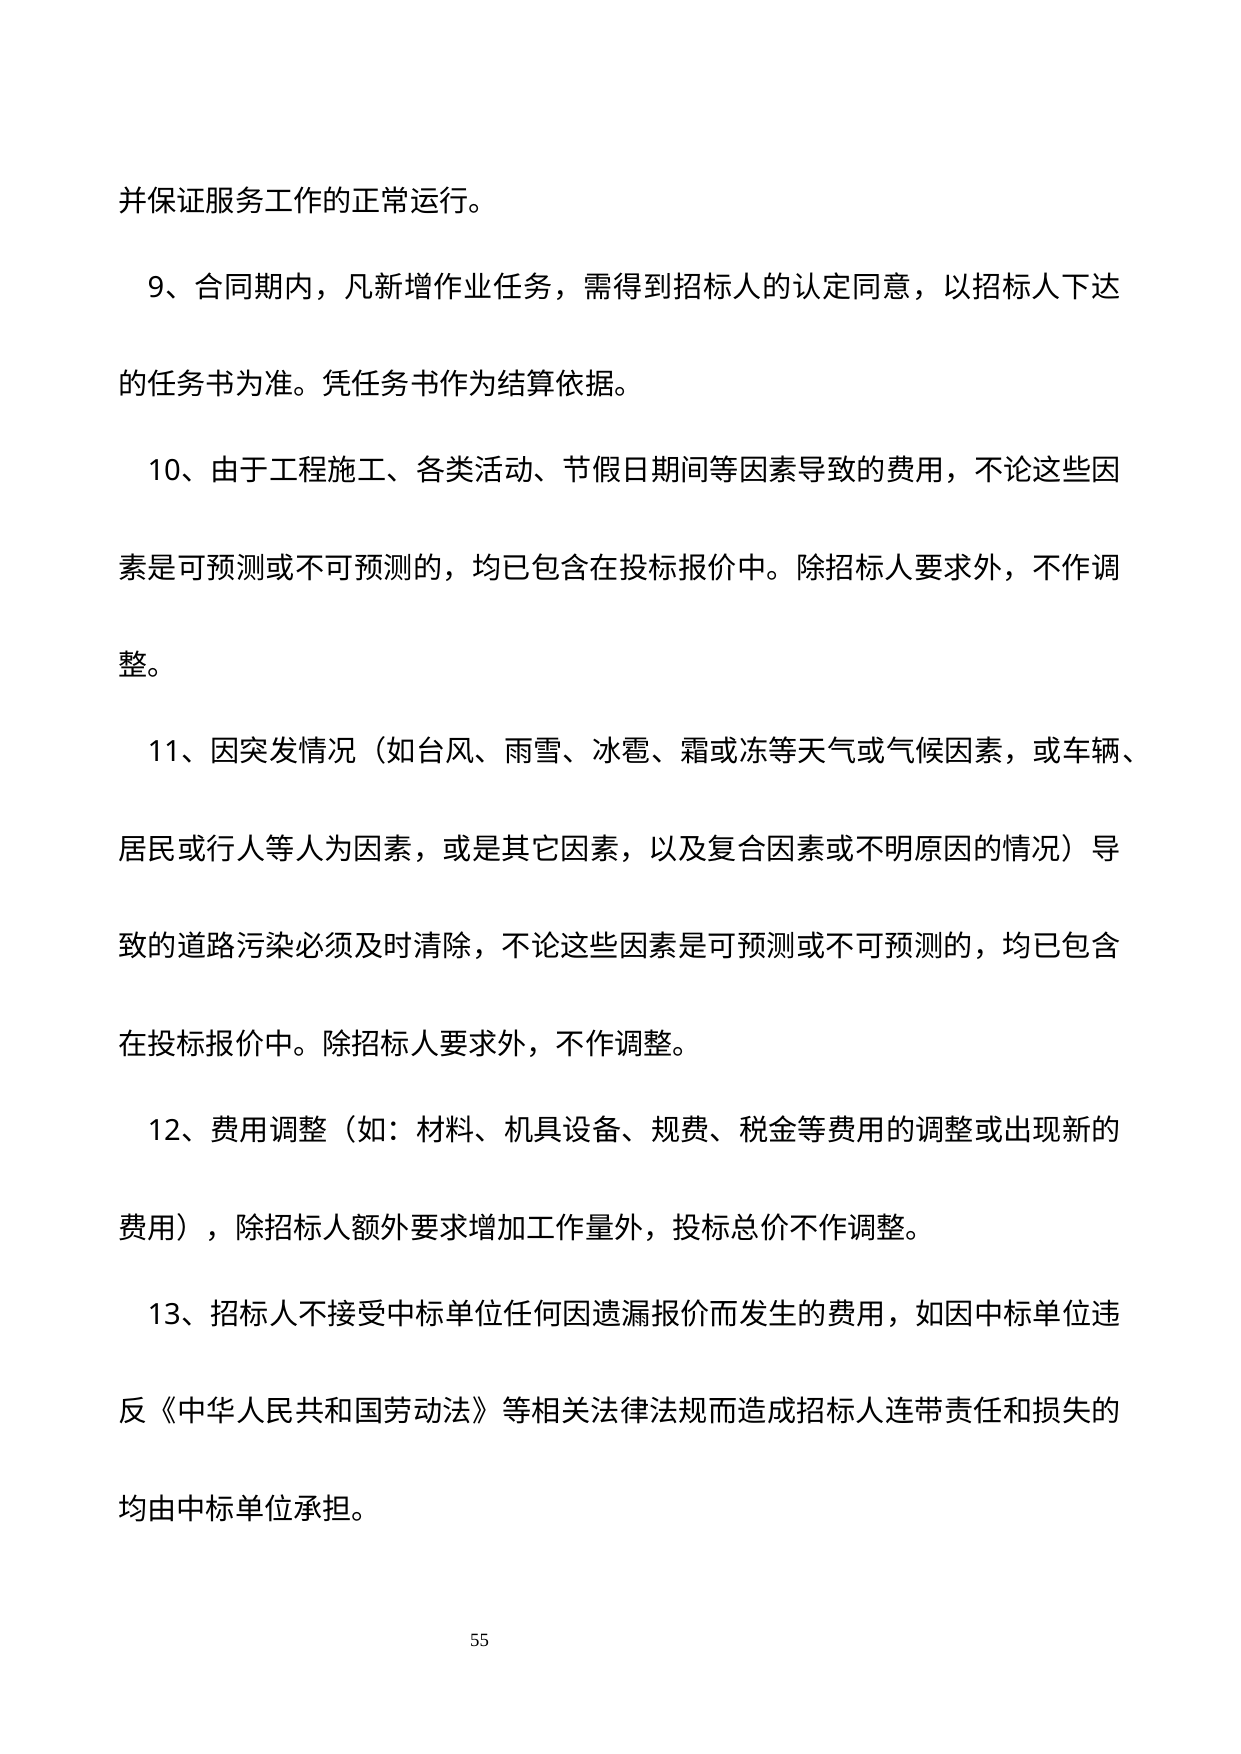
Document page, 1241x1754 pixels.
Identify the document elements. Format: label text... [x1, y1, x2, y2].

text 13、招标人不接受中标单位任何因遗漏报价而发生的费用，如因中标单位违反《中华人民共和国劳动法》等相关法律法规而造成招标人连带责任和损失的，均由中标单位承担。 [118, 1279, 1122, 1539]
text 9、合同期内，凡新增作业任务，需得到招标人的认定同意，以招标人下达的任务书为准。凭任务书作为结算依据。 [118, 252, 1122, 414]
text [118, 166, 1122, 231]
text 10、由于工程施工、各类活动、节假日期间等因素导致的费用，不论这些因素是可预测或不可预测的，均已包含在投标报价中。除招标人要求外，不作调整。 [118, 436, 1122, 696]
text 11、因突发情况（如台风、雨雪、冰雹、霜或冻等天气或气候因素，或车辆、居民或行人等人为因素，或是其它因素，以及复合因素或不明原因的情况）导致的道路污染必须及时清除，不论这些因素是可预测或不可预测的，均已包含在投标报价中。除招标人要求外，不作调整。 [118, 717, 1122, 1074]
text 12、费用调整（如：材料、机具设备、规费、税金等费用的调整或出现新的费用），除招标人额外要求增加工作量外，投标总价不作调整。 [118, 1095, 1122, 1258]
